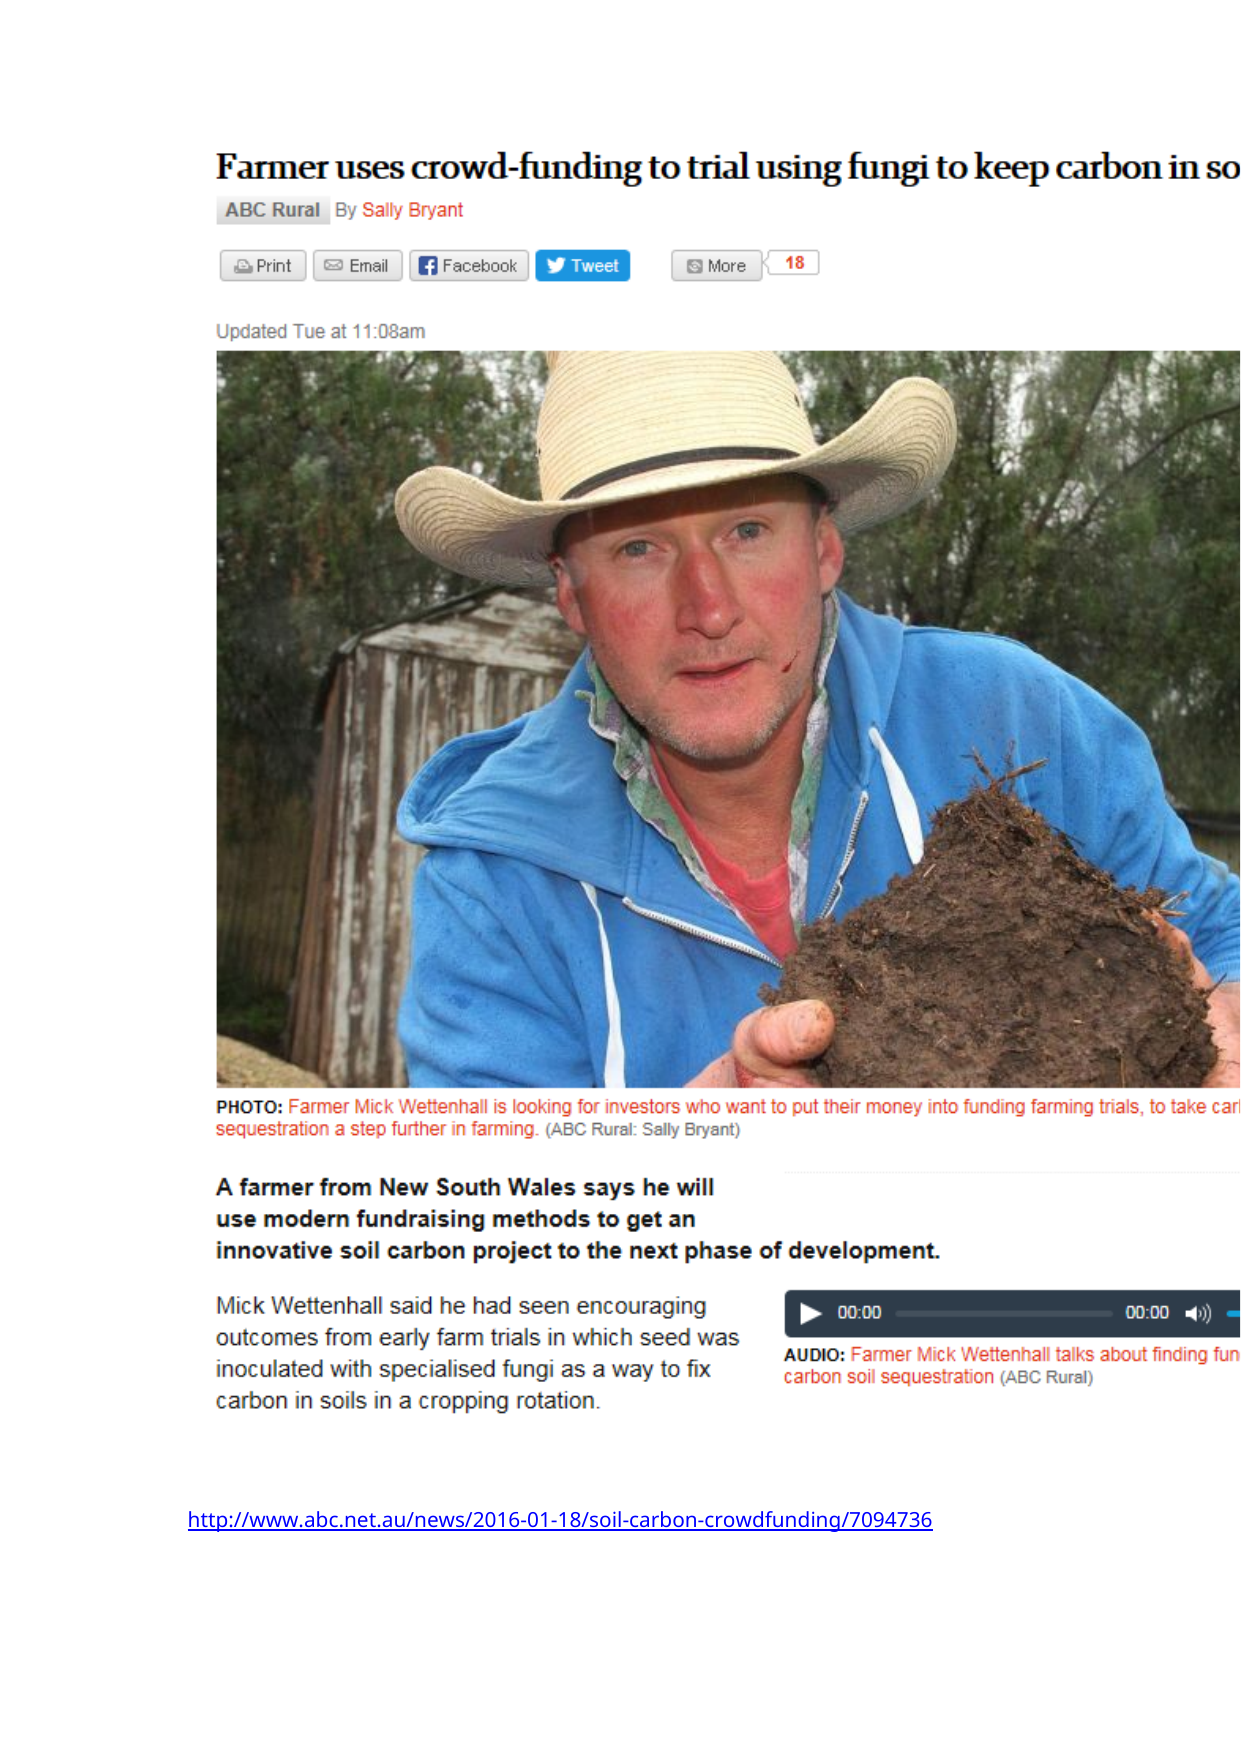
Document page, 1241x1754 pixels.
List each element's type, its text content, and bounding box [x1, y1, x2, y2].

picture [187, 150, 1241, 1434]
text http://www.abc.net.au/news/2016-01-18/soil-carbon-crowdfunding/7094736 [187, 1503, 1053, 1534]
